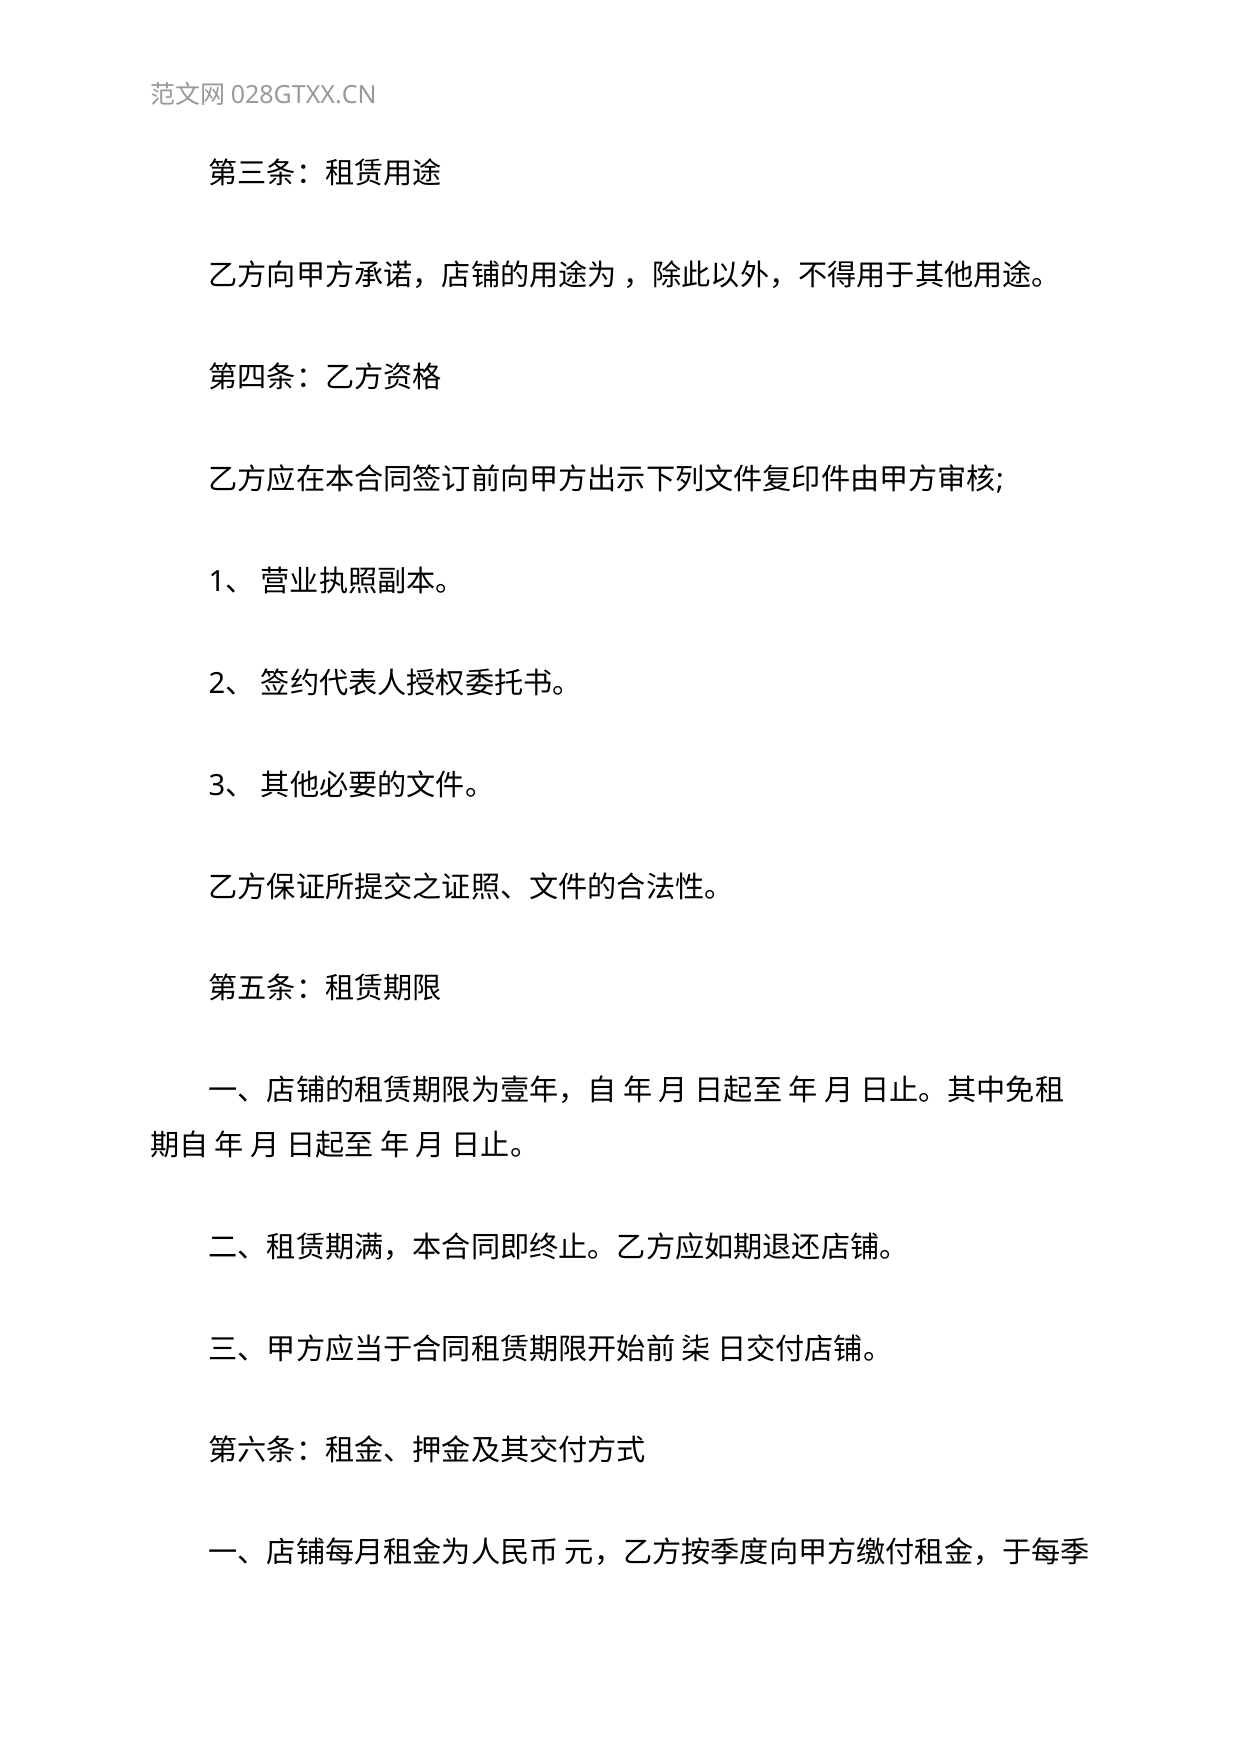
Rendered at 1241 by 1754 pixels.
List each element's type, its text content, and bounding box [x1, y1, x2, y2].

text 二、租赁期满，本合同即终止。乙方应如期退还店铺。 [150, 1223, 1090, 1266]
text 一、店铺的租赁期限为壹年，自 年 月 日起至 年 月 日止。其中免租期自 年 月 日起至 年 月 日止。 [150, 1067, 1090, 1164]
text 乙方应在本合同签订前向甲方出示下列文件复印件由甲方审核; [150, 455, 1090, 498]
text 乙方向甲方承诺，店铺的用途为 ，除此以外，不得用于其他用途。 [150, 252, 1090, 294]
text 1、 营业执照副本。 [150, 557, 1090, 600]
text 2、 签约代表人授权委托书。 [150, 659, 1090, 702]
text 三、甲方应当于合同租赁期限开始前 柒 日交付店铺。 [150, 1325, 1090, 1367]
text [150, 1529, 1090, 1571]
text 第四条：乙方资格 [150, 353, 1090, 396]
text 第五条：租赁期限 [150, 965, 1090, 1007]
text 第三条：租赁用途 [150, 150, 1090, 192]
text 3、 其他必要的文件。 [150, 761, 1090, 804]
text 乙方保证所提交之证照、文件的合法性。 [150, 863, 1090, 906]
text 第六条：租金、押金及其交付方式 [150, 1427, 1090, 1469]
